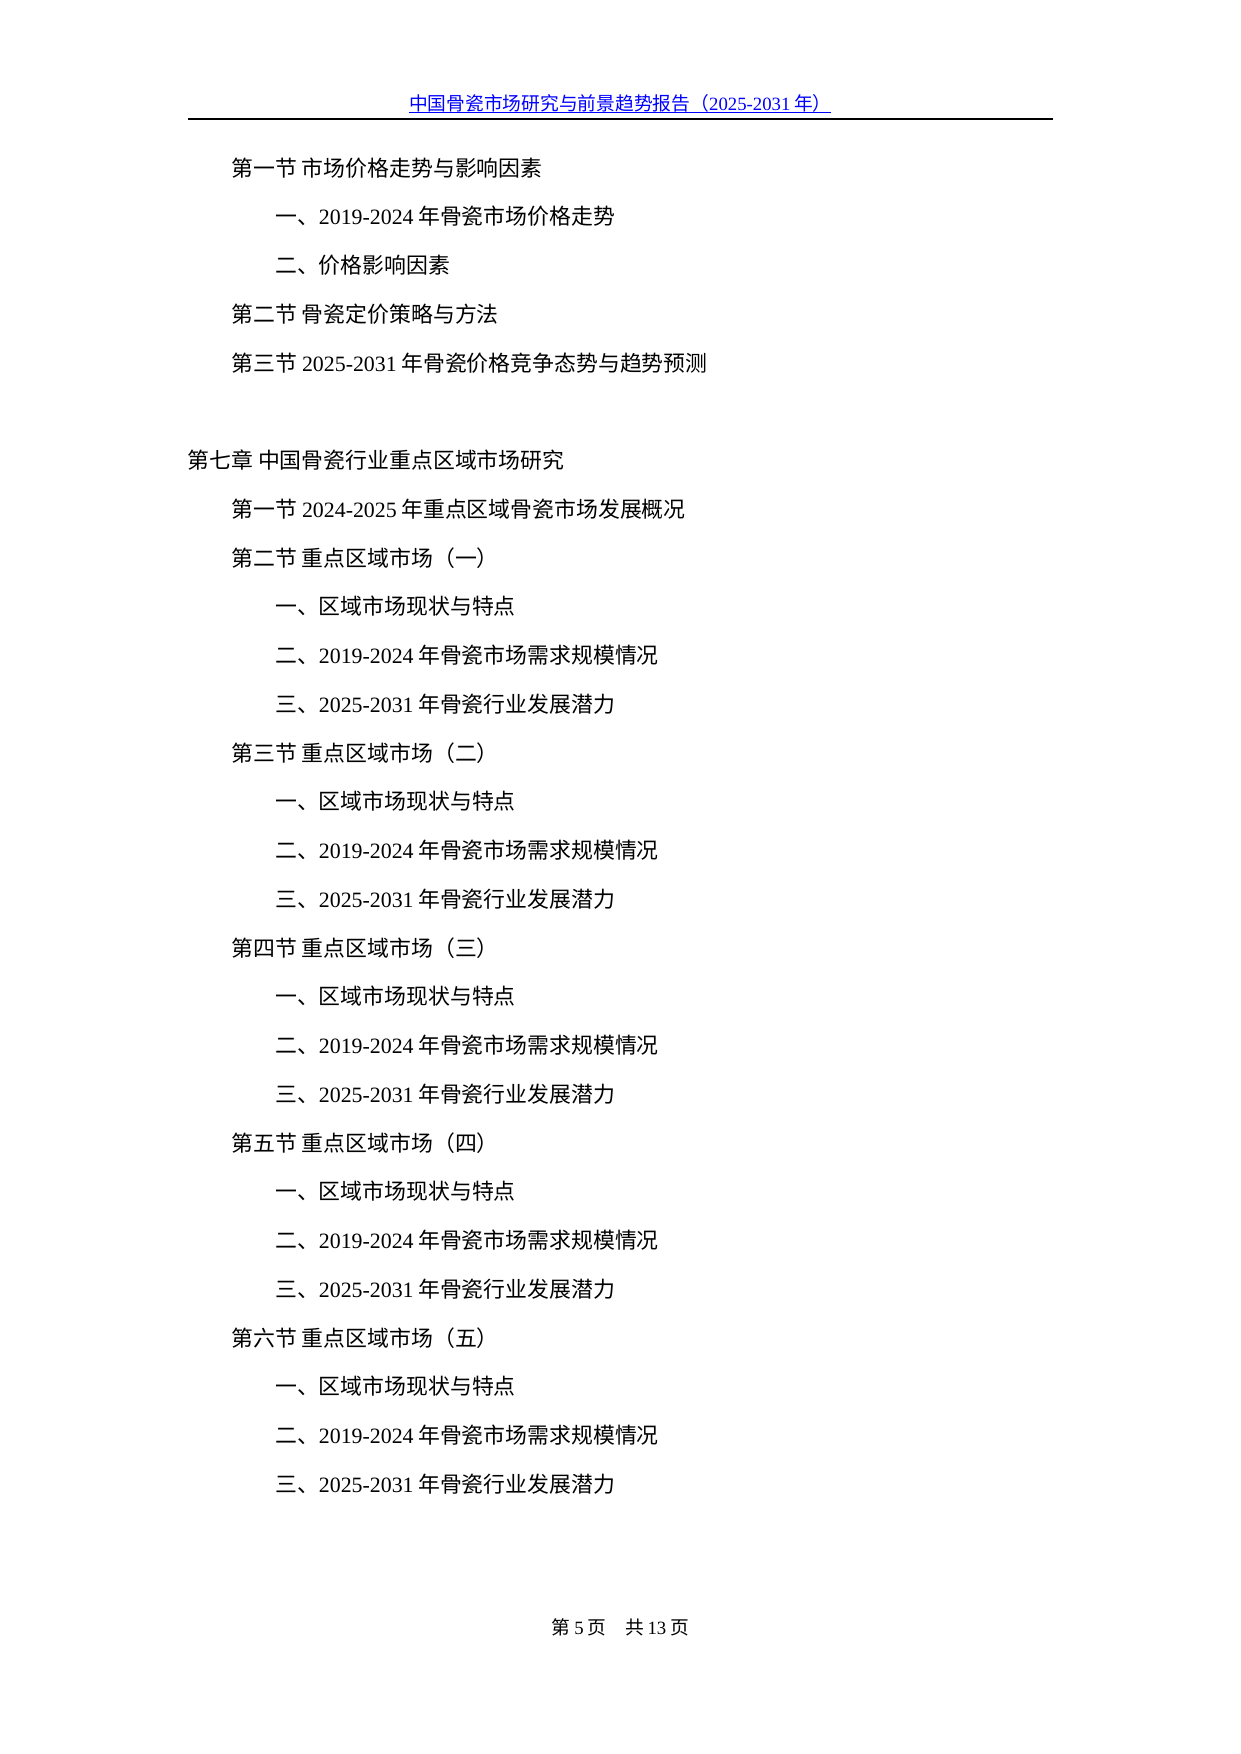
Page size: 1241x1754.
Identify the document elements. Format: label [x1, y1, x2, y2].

text [187, 150, 1053, 1499]
